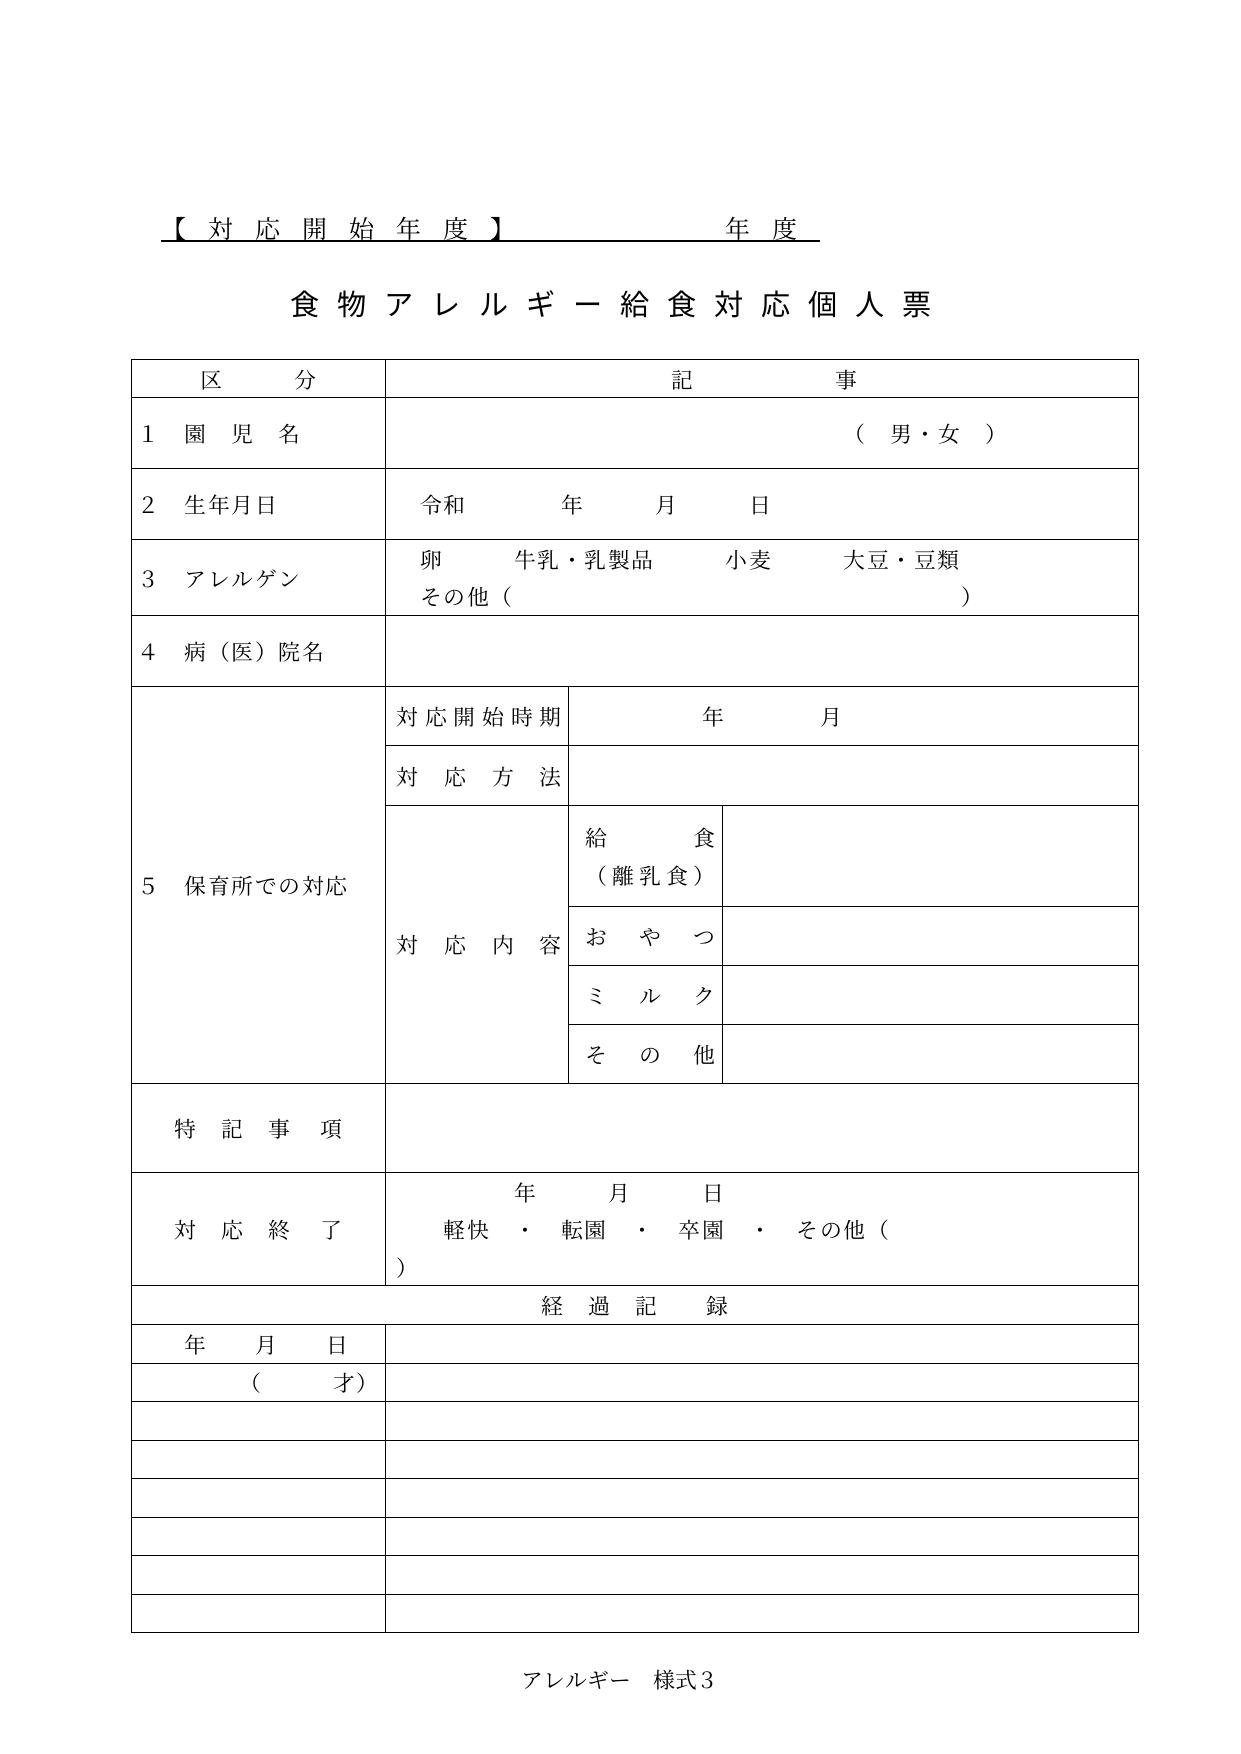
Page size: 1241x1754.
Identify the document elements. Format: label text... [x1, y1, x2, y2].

table_cell [386, 1402, 1138, 1439]
table_cell [386, 1325, 1138, 1362]
table_cell 令和 年 月 日 [386, 469, 1138, 539]
table_cell [132, 1402, 385, 1439]
table_cell おやつ [569, 907, 722, 965]
table_cell [386, 1518, 1138, 1555]
table_header 区 分 [132, 360, 385, 397]
table_cell [386, 1479, 1138, 1517]
table_cell [569, 746, 1138, 805]
table_cell [132, 1595, 385, 1632]
table_cell 特記事項 [132, 1084, 385, 1172]
table_cell [386, 1084, 1138, 1172]
table_cell 年 月 [569, 687, 1138, 745]
table_cell 対応方法 [386, 746, 568, 805]
table_cell 経過記録 [132, 1286, 1138, 1324]
table_cell [386, 616, 1138, 686]
table_cell [132, 1441, 385, 1478]
table_cell 対応終了 [132, 1173, 385, 1285]
table_cell 給 食 （離乳食） [569, 806, 722, 906]
table_cell ５ 保育所での対応 [132, 687, 385, 1083]
table_cell その他 [569, 1025, 722, 1083]
table_cell [723, 966, 1138, 1024]
text 食物アレルギー給食対応個人票 [114, 265, 1126, 340]
table_cell [723, 1025, 1138, 1083]
table_header 記 事 [386, 360, 1138, 397]
table_cell ４ 病（医）院名 [132, 616, 385, 686]
table_cell [723, 907, 1138, 965]
table_cell [132, 1518, 385, 1555]
table_cell ミルク [569, 966, 722, 1024]
table_cell 対応開始時期 [386, 687, 568, 745]
text 【対応開始年度】 年度 [114, 209, 1126, 246]
table_cell [132, 1479, 385, 1517]
table_cell １ 園 児 名 [132, 398, 385, 468]
table_cell 年 月 日 [132, 1325, 385, 1362]
table_cell [723, 806, 1138, 906]
table_cell ２ 生年月日 [132, 469, 385, 539]
table_cell [386, 1595, 1138, 1632]
table_cell [386, 1364, 1138, 1401]
table_cell （ 男・女 ） [386, 398, 1138, 468]
table_cell [132, 1556, 385, 1594]
table_cell 卵 牛乳・乳製品 小麦 大豆・豆類 その他（ ） [386, 540, 1138, 615]
table_cell [386, 1441, 1138, 1478]
table_cell 対応内容 [386, 806, 568, 1083]
table_cell 年 月 日 軽快 ・ 転園 ・ 卒園 ・ その他（ ） [386, 1173, 1138, 1285]
table_cell （ 才） [132, 1364, 385, 1401]
table_cell ３ アレルゲン [132, 540, 385, 615]
table_cell [386, 1556, 1138, 1594]
